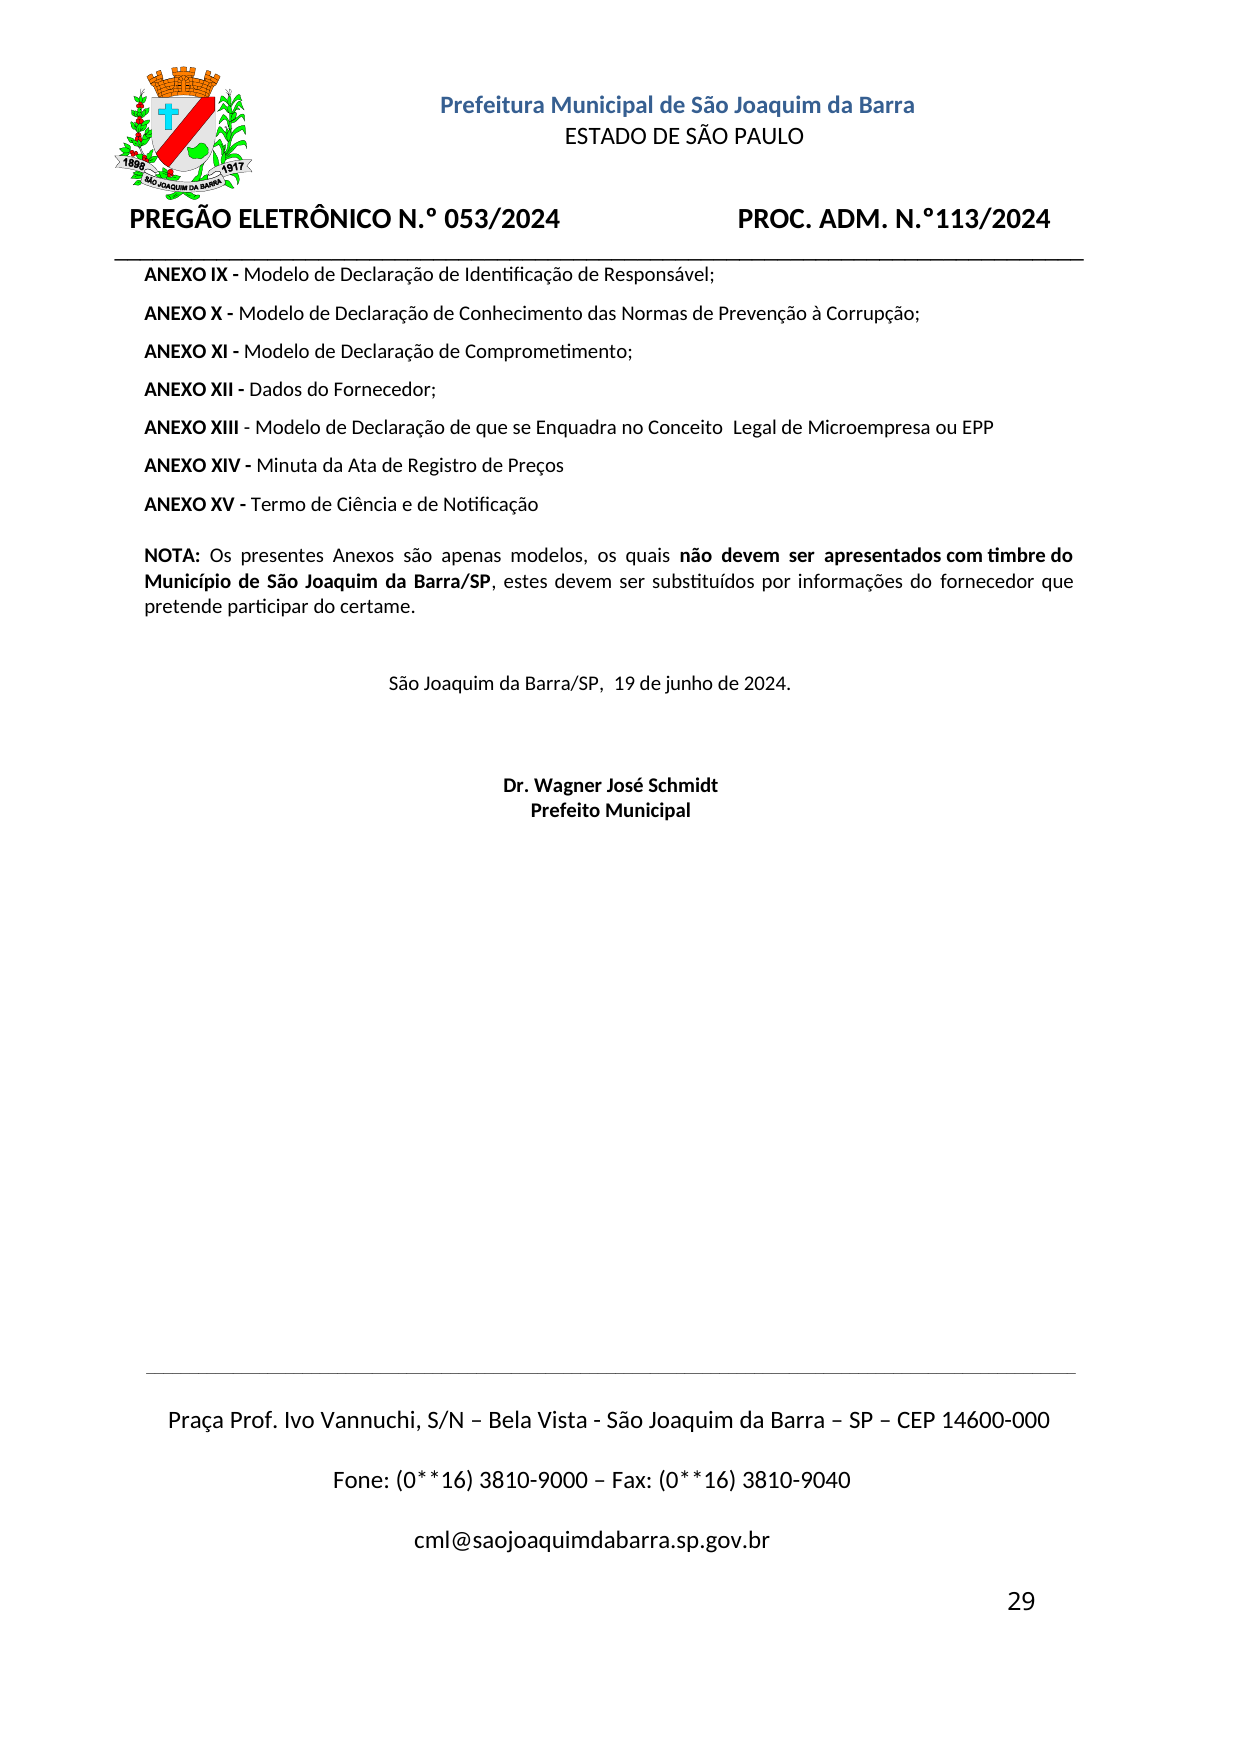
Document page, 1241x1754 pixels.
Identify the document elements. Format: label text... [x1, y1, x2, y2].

text NOTA: Os presentes Anexos são apenas modelos, os quais não devem ser apresentados com timbre do Município de São Joaquim da Barra/SP, estes devem ser substituídos por informações do fornecedor que pretende participar do certame. [144, 542, 1074, 619]
text ANEXO IX - Modelo de Declaração de Identificação de Responsável; [144, 262, 1089, 287]
text ANEXO XV - Termo de Ciência e de Notificação [129, 491, 1089, 516]
text ANEXO XII - Dados do Fornecedor; [144, 376, 1089, 401]
text ANEXO XIII - Modelo de Declaração de que se Enquadra no Conceito Legal de Microempresa ou EPP [144, 414, 1089, 439]
table_cell Prefeito Municipal [116, 798, 1105, 823]
text São Joaquim da Barra/SP, 19 de junho de 2024. [144, 670, 1036, 696]
text ANEXO X - Modelo de Declaração de Conhecimento das Normas de Prevenção à Corrupção; [144, 300, 1089, 325]
text ANEXO XIV - Minuta da Ata de Registro de Preços [129, 452, 1089, 478]
table_header Dr. Wagner José Schmidt [116, 721, 1105, 797]
text ANEXO XI - Modelo de Declaração de Comprometimento; [144, 338, 1036, 363]
